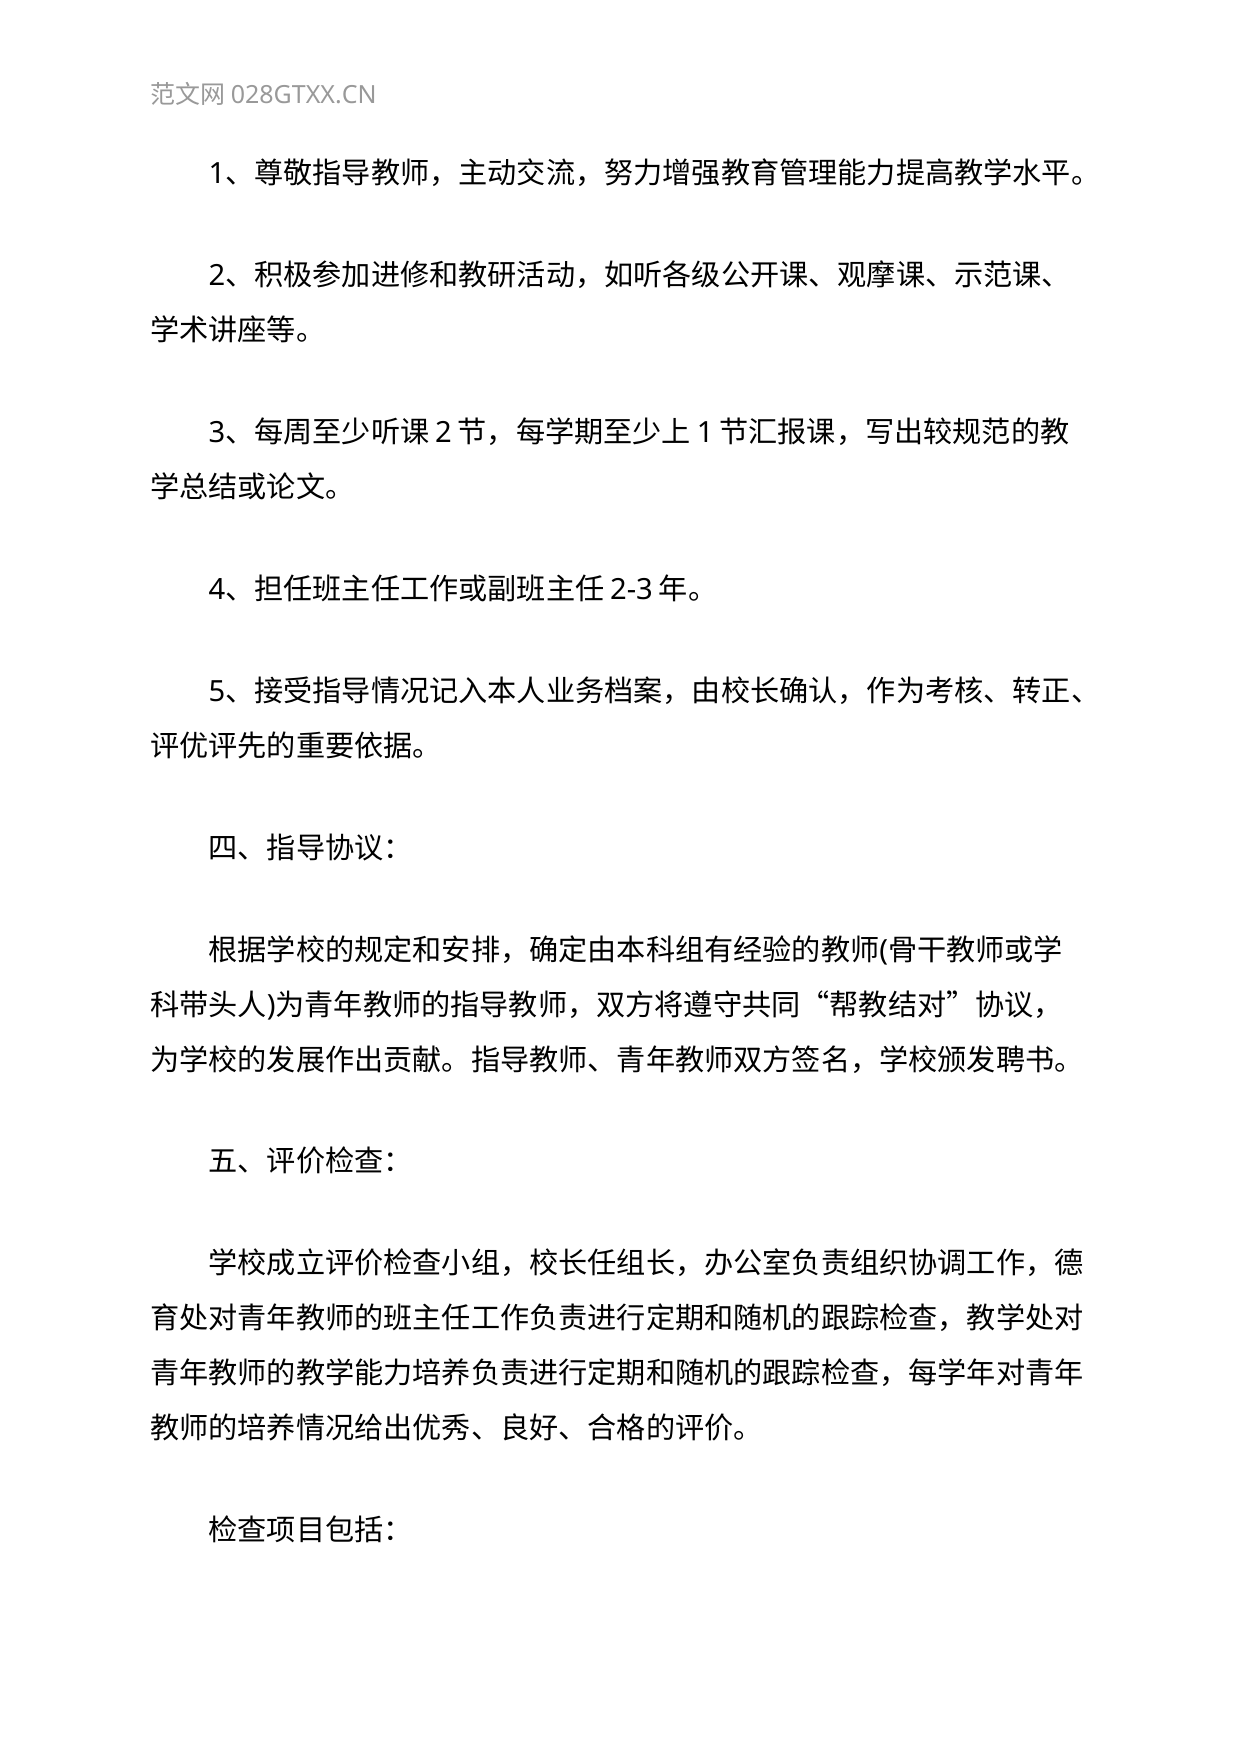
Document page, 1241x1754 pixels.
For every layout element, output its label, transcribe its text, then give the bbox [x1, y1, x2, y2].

text 1、尊敬指导教师，主动交流，努力增强教育管理能力提高教学水平。 [150, 150, 1090, 192]
text 2、积极参加进修和教研活动，如听各级公开课、观摩课、示范课、学术讲座等。 [150, 252, 1090, 349]
text 根据学校的规定和安排，确定由本科组有经验的教师(骨干教师或学科带头人)为青年教师的指导教师，双方将遵守共同“帮教结对”协议，为学校的发展作出贡献。指导教师、青年教师双方签名，学校颁发聘书。 [150, 926, 1090, 1078]
text 4、担任班主任工作或副班主任2-3年。 [150, 566, 1090, 608]
text 四、指导协议： [150, 824, 1090, 867]
text 3、每周至少听课2节，每学期至少上1节汇报课，写出较规范的教学总结或论文。 [150, 409, 1090, 506]
text 五、评价检查： [150, 1138, 1090, 1180]
text 检查项目包括： [150, 1506, 1090, 1548]
text 5、接受指导情况记入本人业务档案，由校长确认，作为考核、转正、评优评先的重要依据。 [150, 667, 1090, 765]
text 学校成立评价检查小组，校长任组长，办公室负责组织协调工作，德育处对青年教师的班主任工作负责进行定期和随机的跟踪检查，教学处对青年教师的教学能力培养负责进行定期和随机的跟踪检查，每学年对青年教师的培养情况给出优秀、良好、合格的评价。 [150, 1239, 1090, 1447]
